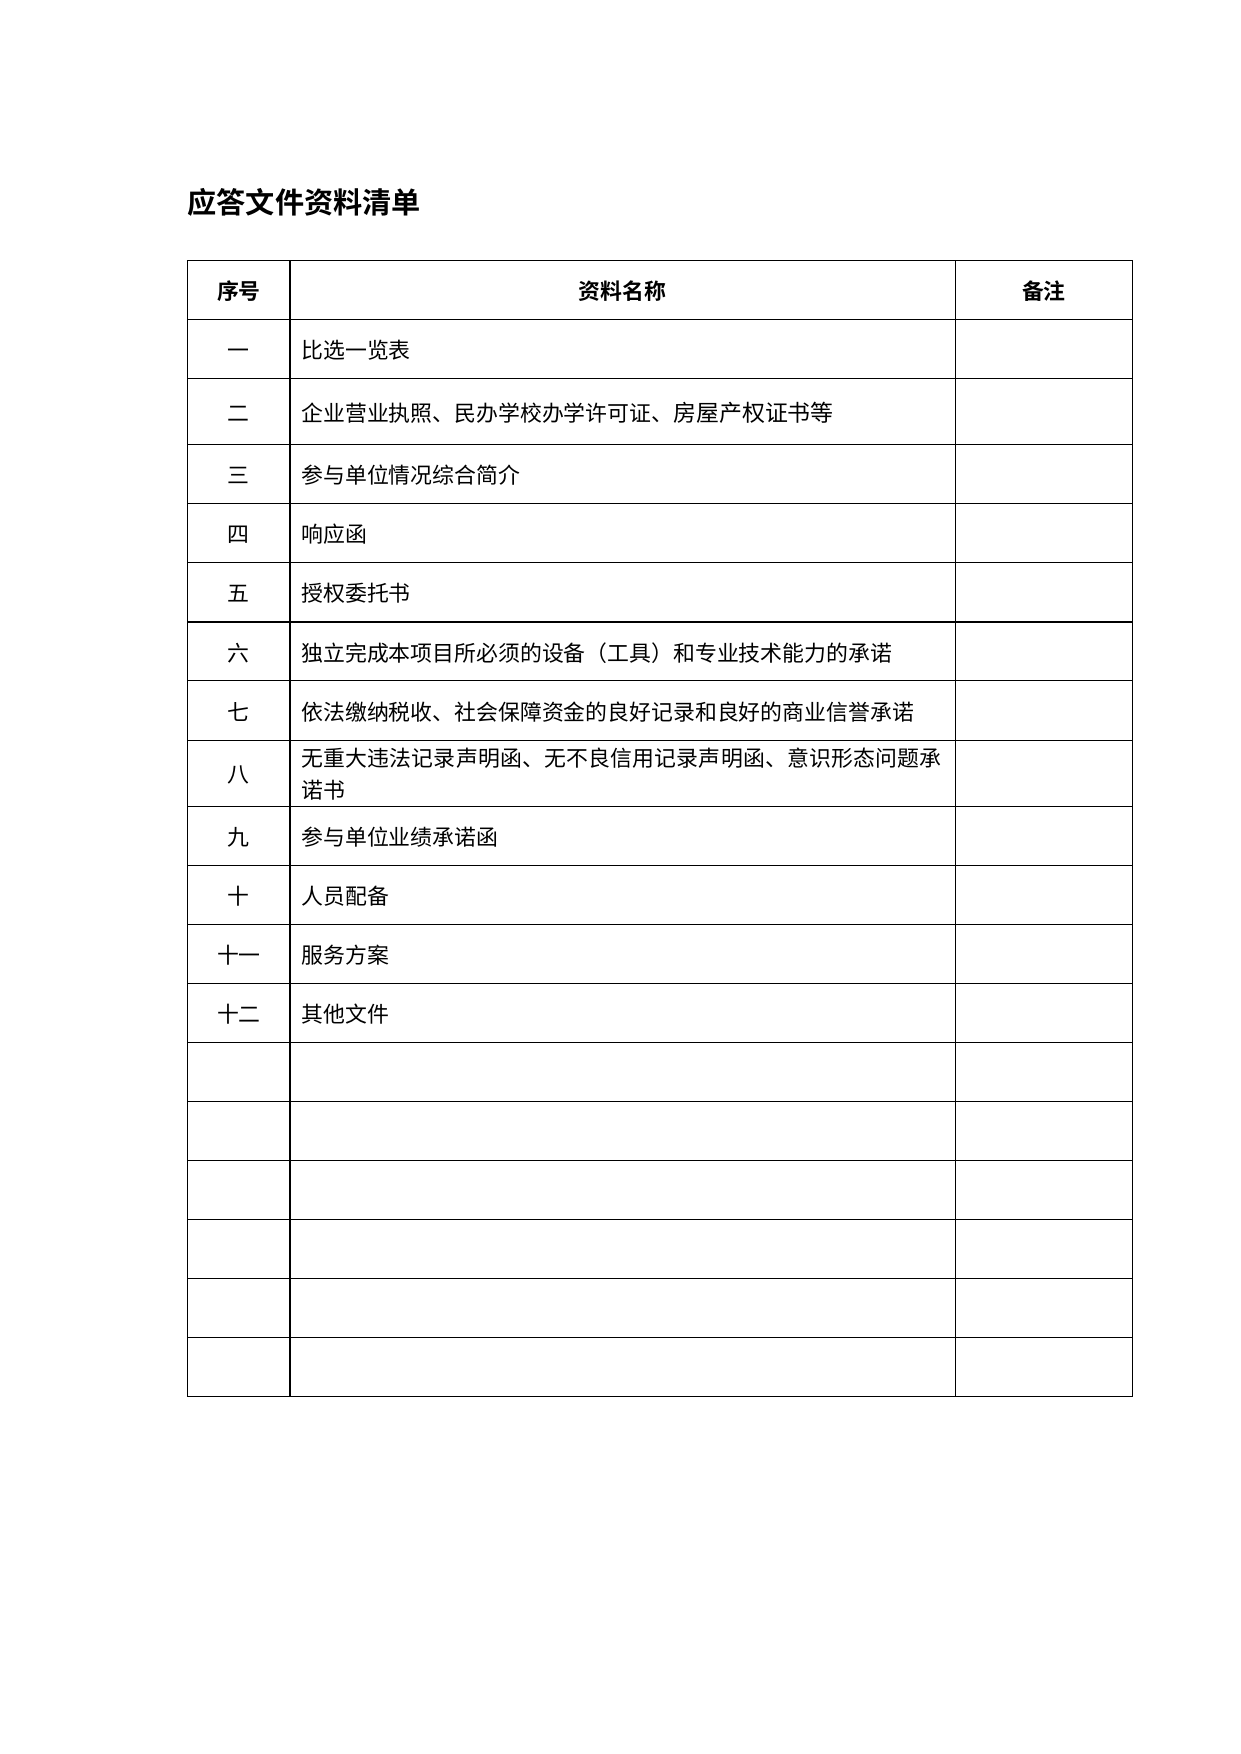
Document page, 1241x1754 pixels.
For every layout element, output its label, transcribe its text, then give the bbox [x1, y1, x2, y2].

table_cell 授权委托书 [291, 563, 955, 621]
table_cell [188, 1279, 289, 1337]
table_header 序号 [188, 261, 289, 319]
table_cell [291, 1279, 955, 1337]
table_cell [291, 1338, 955, 1396]
table_cell [956, 925, 1132, 983]
table_cell 五 [188, 563, 289, 621]
table_cell 无重大违法记录声明函、无不良信用记录声明函、意识形态问题承诺书 [291, 741, 955, 806]
table_cell 九 [188, 807, 289, 864]
table_cell 七 [188, 681, 289, 739]
table_cell [956, 320, 1132, 378]
table_cell 三 [188, 445, 289, 503]
table_cell [956, 504, 1132, 562]
table_header 备注 [956, 261, 1132, 319]
table_cell 十一 [188, 925, 289, 983]
table_cell 响应函 [291, 504, 955, 562]
table_cell 其他文件 [291, 984, 955, 1042]
table_cell 服务方案 [291, 925, 955, 983]
table_cell [956, 1161, 1132, 1219]
table_cell [291, 1043, 955, 1101]
table_cell 十 [188, 866, 289, 924]
table_cell 四 [188, 504, 289, 562]
table_cell [956, 807, 1132, 864]
table_cell [956, 623, 1132, 680]
table_cell [956, 1279, 1132, 1337]
table_cell [956, 741, 1132, 806]
table_cell 十二 [188, 984, 289, 1042]
table_cell [956, 1220, 1132, 1278]
table_cell 人员配备 [291, 866, 955, 924]
table_cell [956, 1102, 1132, 1160]
table_cell [956, 563, 1132, 621]
table_cell [956, 1338, 1132, 1396]
table_cell 八 [188, 741, 289, 806]
table_cell [188, 1043, 289, 1101]
table_cell 二 [188, 379, 289, 444]
table_cell 比选一览表 [291, 320, 955, 378]
text 应答文件资料清单 [187, 168, 1078, 233]
table_cell [291, 1220, 955, 1278]
table_cell 依法缴纳税收、社会保障资金的良好记录和良好的商业信誉承诺 [291, 681, 955, 739]
table_cell 参与单位业绩承诺函 [291, 807, 955, 864]
table_cell [291, 1102, 955, 1160]
table_cell 参与单位情况综合简介 [291, 445, 955, 503]
table_cell [956, 379, 1132, 444]
table_cell 一 [188, 320, 289, 378]
table_cell [188, 1220, 289, 1278]
table_cell [956, 445, 1132, 503]
table_header 资料名称 [291, 261, 955, 319]
table_cell [188, 1338, 289, 1396]
table_cell 企业营业执照、民办学校办学许可证、房屋产权证书等 [291, 379, 955, 444]
table_cell [956, 866, 1132, 924]
table_cell [956, 681, 1132, 739]
table_cell [956, 984, 1132, 1042]
table_cell 六 [188, 623, 289, 680]
table_cell [956, 1043, 1132, 1101]
table_cell [291, 1161, 955, 1219]
table_cell 独立完成本项目所必须的设备（工具）和专业技术能力的承诺 [291, 623, 955, 680]
table_cell [188, 1102, 289, 1160]
table_cell [188, 1161, 289, 1219]
